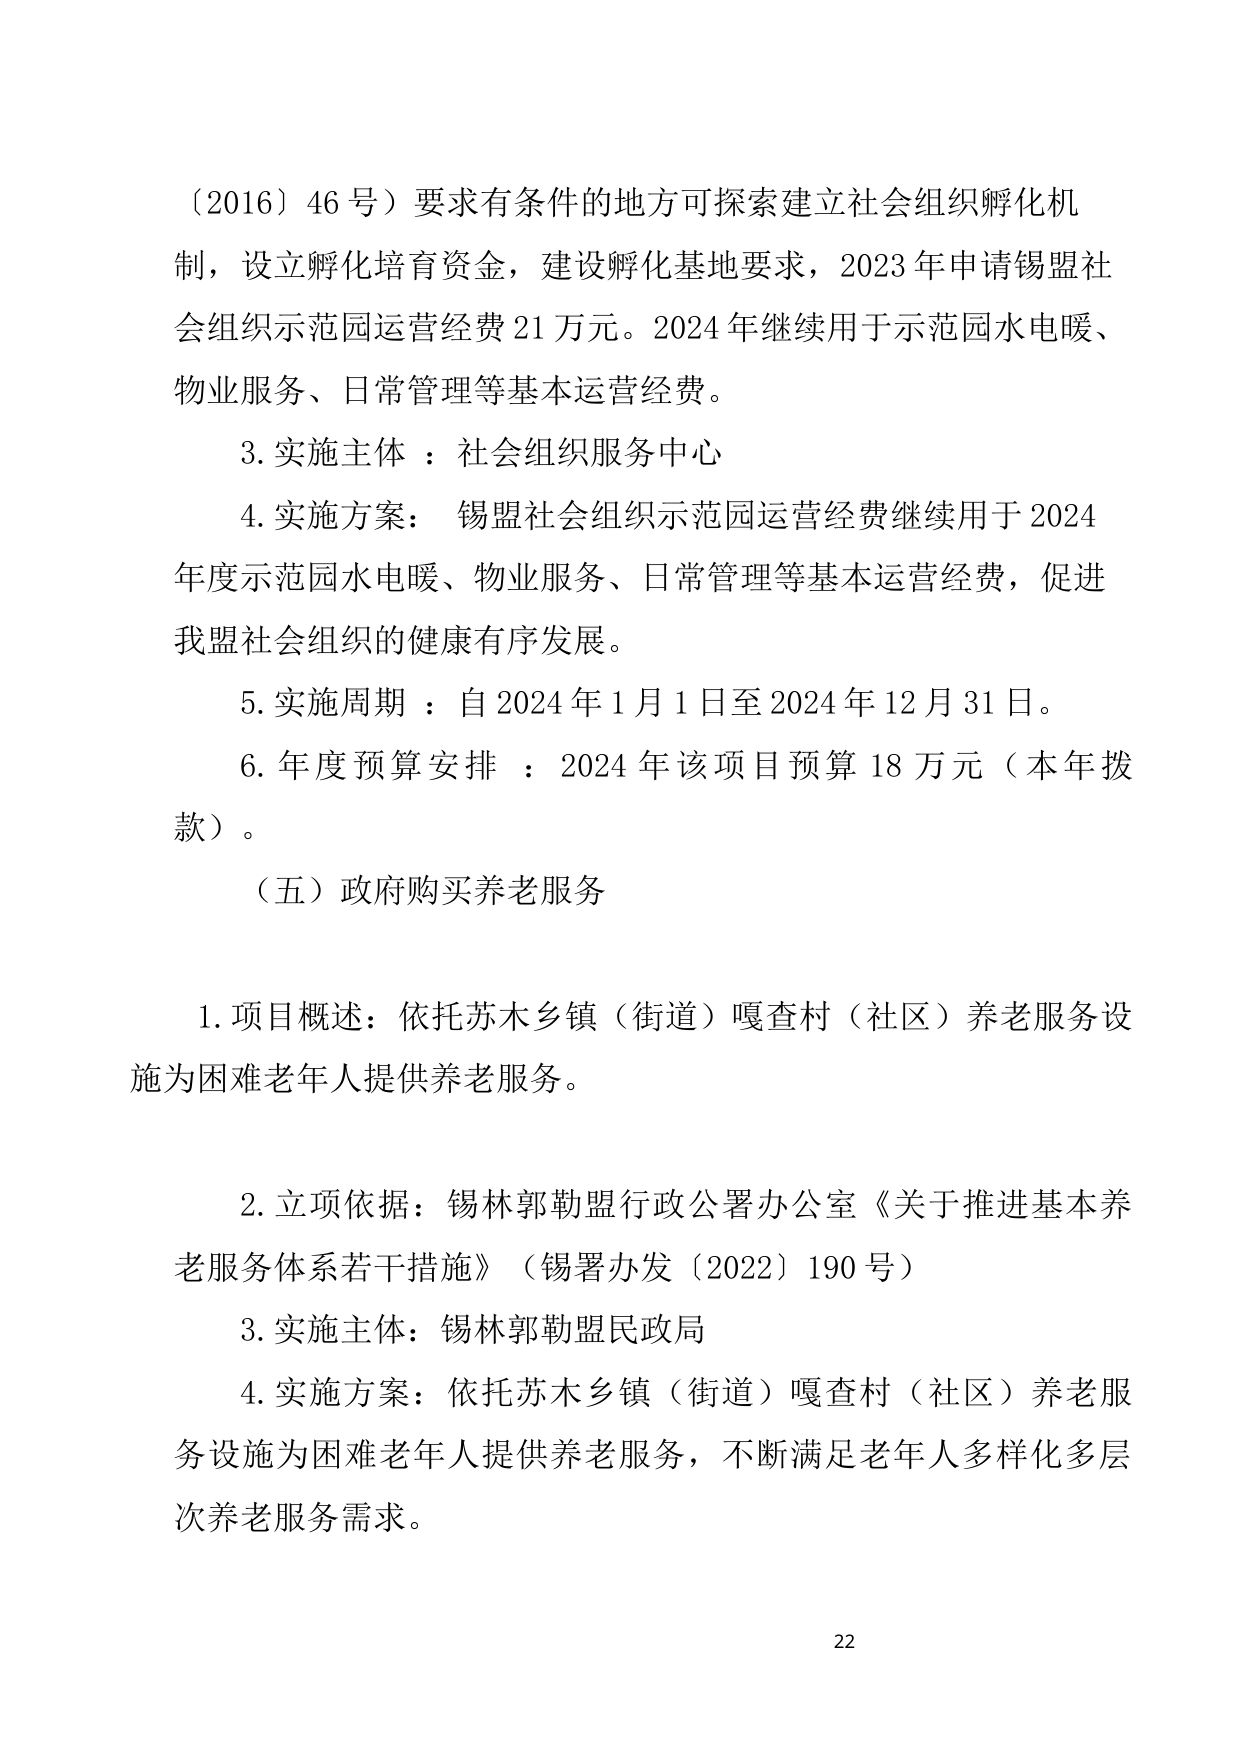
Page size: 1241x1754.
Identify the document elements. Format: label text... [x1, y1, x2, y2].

text 5.实施周期 ：自2024年1月1日至2024年12月31日。 [173, 664, 1134, 727]
text 1.项目概述：依托苏木乡镇（街道）嘎查村（社区）养老服务设施为困难老年人提供养老服务。 [129, 978, 1134, 1166]
text 3.实施主体 ：社会组织服务中心 [173, 414, 1134, 477]
text 2.立项依据：锡林郭勒盟行政公署办公室《关于推进基本养老服务体系若干措施》（锡署办发〔2022〕190号） [173, 1167, 1134, 1292]
text 6.年度预算安排 ：2024年该项目预算18万元（本年拨款）。 [173, 727, 1134, 852]
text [173, 164, 1134, 414]
text 3.实施主体：锡林郭勒盟民政局 [173, 1292, 1134, 1354]
text 4.实施方案：依托苏木乡镇（街道）嘎查村（社区）养老服务设施为困难老年人提供养老服务，不断满足老年人多样化多层次养老服务需求。 [173, 1354, 1134, 1604]
text （五）政府购买养老服务 [173, 852, 1134, 977]
text 4.实施方案： 锡盟社会组织示范园运营经费继续用于2024年度示范园水电暖、物业服务、日常管理等基本运营经费，促进我盟社会组织的健康有序发展。 [173, 477, 1134, 664]
